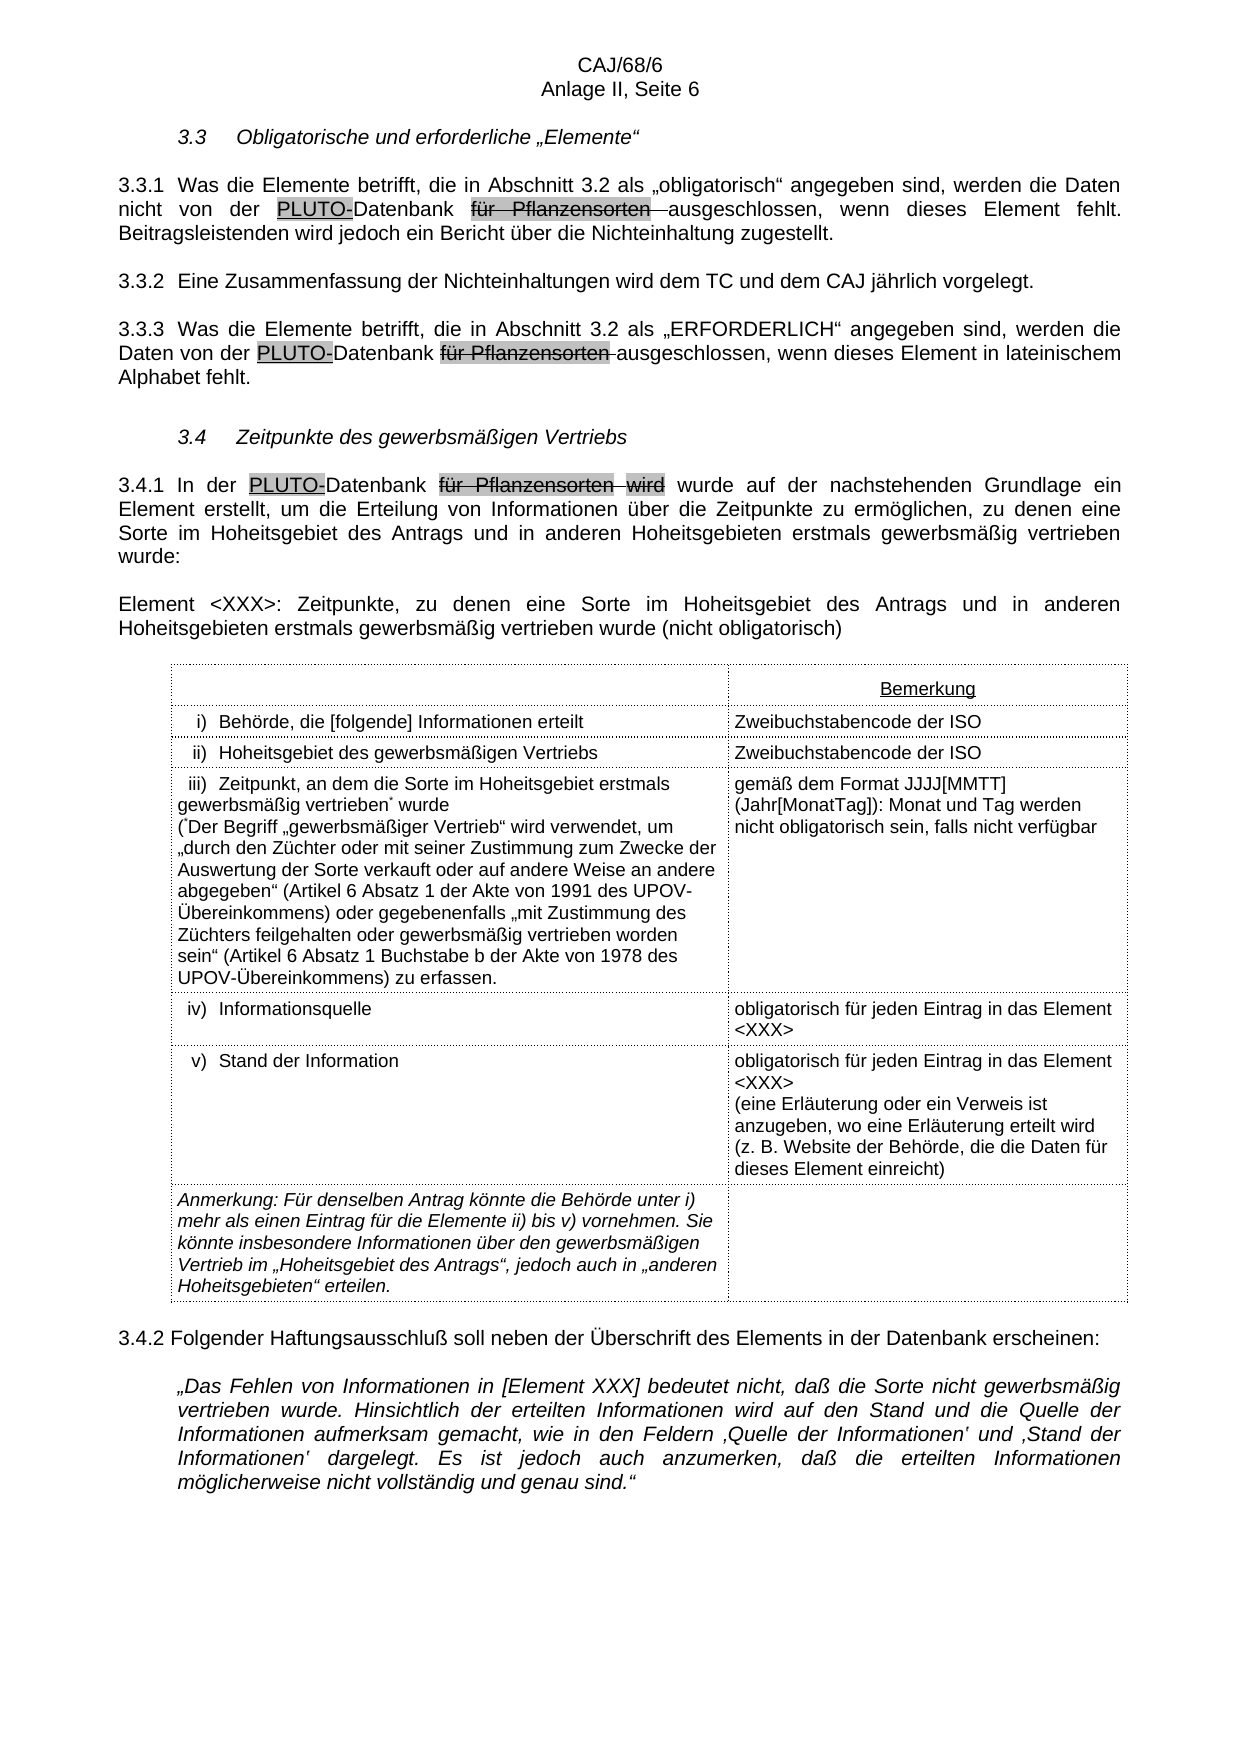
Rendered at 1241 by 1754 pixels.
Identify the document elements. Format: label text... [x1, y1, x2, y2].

text 3.3 Obligatorische und erforderliche „Elemente“ [177, 125, 1122, 149]
table_cell gemäß dem Format JJJJ[MMTT] (Jahr[MonatTag]): Monat und Tag werden nicht obligatorisch sein, falls nicht verfügbar [728, 767, 1127, 992]
table_cell ii) Hoheitsgebiet des gewerbsmäßigen Vertriebs [171, 736, 728, 767]
text 3.4.1 In der PLUTO-Datenbank für Pflanzensorten wird wurde auf der nachstehenden Grundlage ein Element erstellt, um die Erteilung von Informationen über die Zeitpunkte zu ermöglichen, zu denen eine Sorte im Hoheitsgebiet des Antrags und in anderen Hoheitsgebieten erstmals gewerbsmäßig vertrieben wurde: [118, 472, 1122, 568]
table_cell Zweibuchstabencode der ISO [728, 705, 1127, 736]
text 3.3.2 Eine Zusammenfassung der Nichteinhaltungen wird dem TC und dem CAJ jährlich vorgelegt. [118, 269, 1122, 293]
text 3.3.3 Was die Elemente betrifft, die in Abschnitt 3.2 als „ERFORDERLICH“ angegeben sind, werden die Daten von der PLUTO-Datenbank für Pflanzensorten ausgeschlossen, wenn dieses Element in lateinischem Alphabet fehlt. [118, 317, 1122, 388]
text Element <XXX>: Zeitpunkte, zu denen eine Sorte im Hoheitsgebiet des Antrags und in anderen Hoheitsgebieten erstmals gewerbsmäßig vertrieben wurde (nicht obligatorisch) [118, 592, 1122, 640]
table_cell obligatorisch für jeden Eintrag in das Element <XXX> [728, 992, 1127, 1045]
table_header Bemerkung [728, 664, 1127, 705]
table_header [171, 664, 728, 705]
table_cell iv) Informationsquelle [171, 992, 728, 1045]
table_cell iii) Zeitpunkt, an dem die Sorte im Hoheitsgebiet erstmals gewerbsmäßig vertrieben* wurde (*Der Begriff „gewerbsmäßiger Vertrieb“ wird verwendet, um „durch den Züchter oder mit seiner Zustimmung zum Zwecke der Auswertung der Sorte verkauft oder auf andere Weise an andere abgegeben“ (Artikel 6 Absatz 1 der Akte von 1991 des UPOV-Übereinkommens) oder gegebenenfalls „mit Zustimmung des Züchters feilgehalten oder gewerbsmäßig vertrieben worden sein“ (Artikel 6 Absatz 1 Buchstabe b der Akte von 1978 des UPOV-Übereinkommens) zu erfassen. [171, 767, 728, 992]
table_cell obligatorisch für jeden Eintrag in das Element <XXX> (eine Erläuterung oder ein Verweis ist anzugeben, wo eine Erläuterung erteilt wird (z. B. Website der Behörde, die die Daten für dieses Element einreicht) [728, 1045, 1127, 1183]
table_cell i) Behörde, die [folgende] Informationen erteilt [171, 705, 728, 736]
table_cell v) Stand der Information [171, 1045, 728, 1183]
table_cell Zweibuchstabencode der ISO [728, 736, 1127, 767]
text 3.4 Zeitpunkte des gewerbsmäßigen Vertriebs [177, 424, 1122, 448]
table_cell [728, 1184, 1127, 1301]
text 3.3.1 Was die Elemente betrifft, die in Abschnitt 3.2 als „obligatorisch“ angegeben sind, werden die Daten nicht von der PLUTO-Datenbank für Pflanzensorten ausgeschlossen, wenn dieses Element fehlt. Beitragsleistenden wird jedoch ein Bericht über die Nichteinhaltung zugestellt. [118, 173, 1122, 245]
text „Das Fehlen von Informationen in [Element XXX] bedeutet nicht, daß die Sorte nicht gewerbsmäßig vertrieben wurde. Hinsichtlich der erteilten Informationen wird auf den Stand und die Quelle der Informationen aufmerksam gemacht, wie in den Feldern ‚Quelle der Informationen‛ und ‚Stand der Informationen‛ dargelegt. Es ist jedoch auch anzumerken, daß die erteilten Informationen möglicherweise nicht vollständig und genau sind.“ [177, 1374, 1122, 1493]
text 3.4.2 Folgender Haftungsausschluß soll neben der Überschrift des Elements in der Datenbank erscheinen: [118, 1326, 1122, 1350]
table_cell Anmerkung: Für denselben Antrag könnte die Behörde unter i) mehr als einen Eintrag für die Elemente ii) bis v) vornehmen. Sie könnte insbesondere Informationen über den gewerbsmäßigen Vertrieb im „Hoheitsgebiet des Antrags“, jedoch auch in „anderen Hoheitsgebieten“ erteilen. [171, 1184, 728, 1301]
